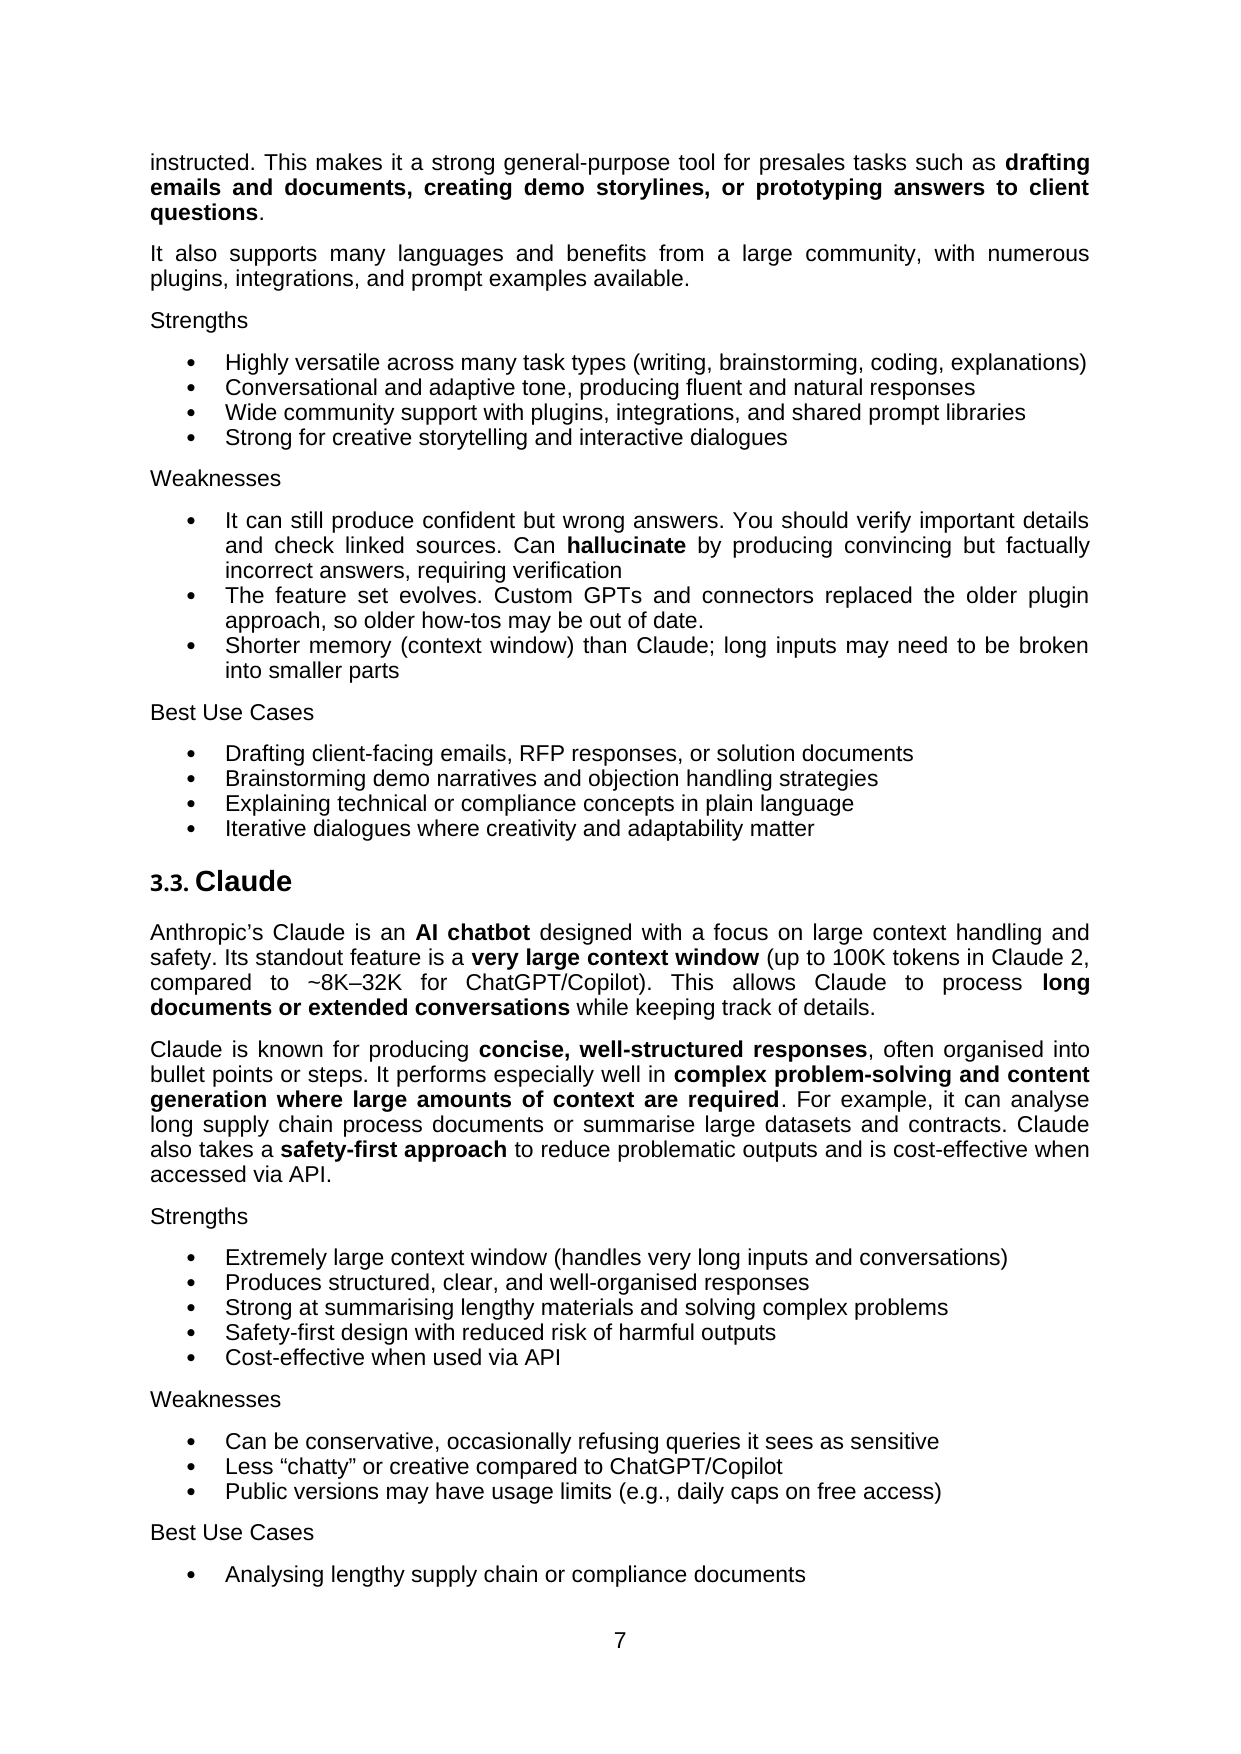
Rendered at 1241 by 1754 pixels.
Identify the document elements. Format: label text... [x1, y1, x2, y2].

text Claude is known for producing concise, well-structured responses, often organised into bullet points or steps. It performs especially well in complex problem-solving and content generation where large amounts of context are required. For example, it can analyse long supply chain process documents or summarise large datasets and contracts. Claude also takes a safety-first approach to reduce problematic outputs and is cost-effective when accessed via API. [150, 1037, 1090, 1187]
text Weaknesses [150, 1387, 1090, 1412]
list Shorter memory (context window) than Claude; long inputs may need to be broken into smaller parts [187, 633, 1090, 683]
list Less “chatty” or creative compared to ChatGPT/Copilot [187, 1454, 1090, 1479]
text Best Use Cases [150, 700, 1090, 725]
list Brainstorming demo narratives and objection handling strategies [187, 767, 1090, 792]
list Safety-first design with reduced risk of harmful outputs [187, 1321, 1090, 1346]
text Weaknesses [150, 467, 1090, 492]
list Wide community support with plugins, integrations, and shared prompt libraries [187, 400, 1090, 425]
list Iterative dialogues where creativity and adaptability matter [187, 817, 1090, 842]
text It also supports many languages and benefits from a large community, with numerous plugins, integrations, and prompt examples available. [150, 242, 1090, 292]
list Conversational and adaptive tone, producing fluent and natural responses [187, 375, 1090, 400]
list The feature set evolves. Custom GPTs and connectors replaced the older plugin approach, so older how-tos may be out of date. [187, 583, 1090, 633]
list Can be conservative, occasionally refusing queries it sees as sensitive [187, 1429, 1090, 1454]
text Strengths [150, 1204, 1090, 1229]
list Strong for creative storytelling and interactive dialogues [187, 425, 1090, 450]
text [150, 150, 1090, 225]
subtitle Claude [150, 858, 1090, 900]
list Explaining technical or compliance concepts in plain language [187, 792, 1090, 817]
list Produces structured, clear, and well-organised responses [187, 1271, 1090, 1296]
text Strengths [150, 308, 1090, 333]
list Highly versatile across many task types (writing, brainstorming, coding, explanations) [187, 350, 1090, 375]
text Anthropic’s Claude is an AI chatbot designed with a focus on large context handling and safety. Its standout feature is a very large context window (up to 100K tokens in Claude 2, compared to ~8K–32K for ChatGPT/Copilot). This allows Claude to process long documents or extended conversations while keeping track of details. [150, 921, 1090, 1021]
list Strong at summarising lengthy materials and solving complex problems [187, 1296, 1090, 1321]
text Best Use Cases [150, 1521, 1090, 1546]
list Cost-effective when used via API [187, 1346, 1090, 1371]
list Analysing lengthy supply chain or compliance documents [187, 1562, 1090, 1587]
list It can still produce confident but wrong answers. You should verify important details and check linked sources. Can hallucinate by producing convincing but factually incorrect answers, requiring verification [187, 508, 1090, 583]
list Drafting client-facing emails, RFP responses, or solution documents [187, 742, 1090, 767]
list Extremely large context window (handles very long inputs and conversations) [187, 1246, 1090, 1271]
list Public versions may have usage limits (e.g., daily caps on free access) [187, 1479, 1090, 1504]
